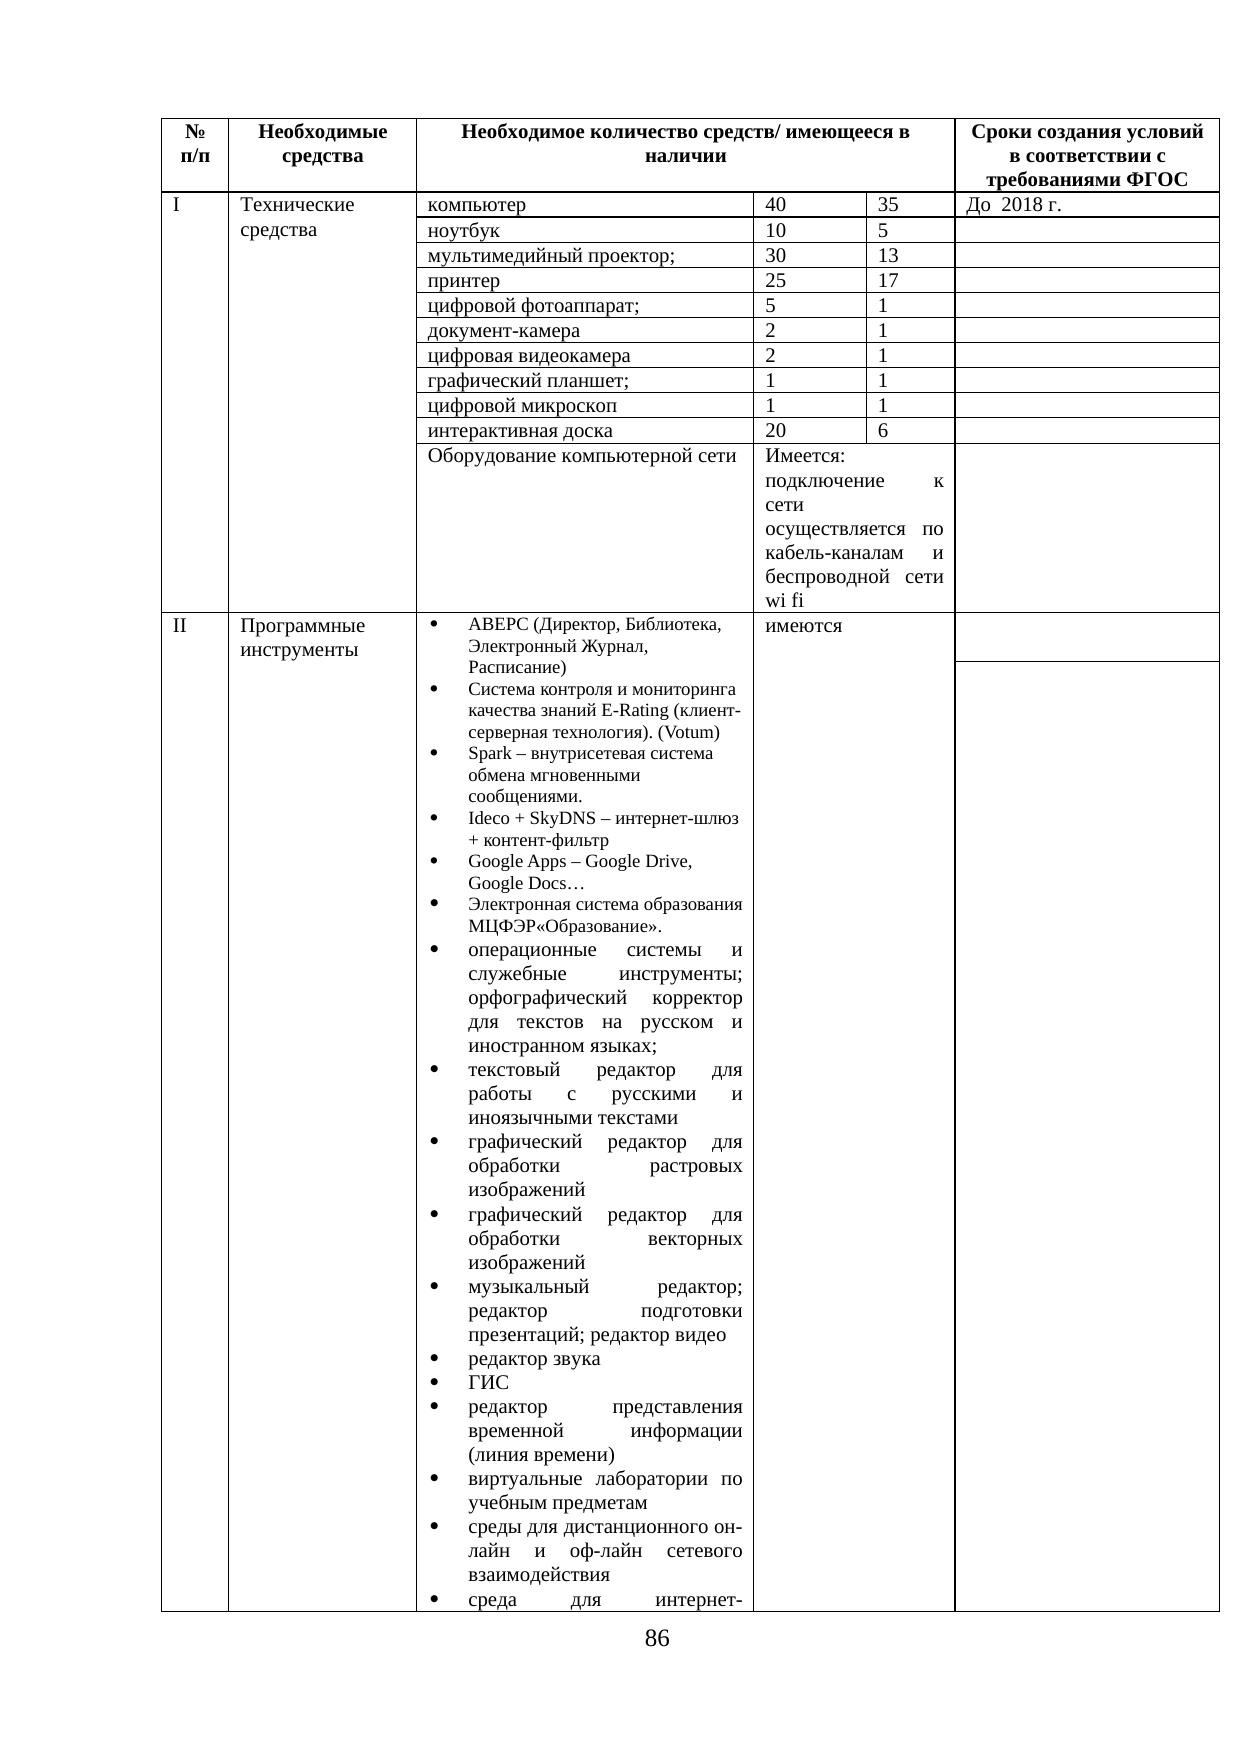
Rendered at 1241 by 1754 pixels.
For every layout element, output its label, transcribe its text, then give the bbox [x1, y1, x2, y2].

table_cell документ-камера [417, 318, 753, 342]
table_cell I [162, 193, 228, 612]
table_cell 35 [867, 193, 954, 216]
table_cell 1 [867, 343, 954, 367]
table_cell 40 [754, 193, 866, 216]
table_cell 1 [754, 368, 866, 392]
table_cell 1 [867, 318, 954, 342]
table_cell [956, 662, 1219, 1611]
table_cell [956, 444, 1219, 612]
table_cell [956, 318, 1219, 342]
table_cell Программные инструменты [229, 613, 416, 1611]
table_cell II [162, 613, 228, 1611]
table_cell 5 [867, 218, 954, 242]
table_cell [956, 343, 1219, 367]
table_cell 1 [867, 393, 954, 417]
table_cell [956, 243, 1219, 267]
table_cell [956, 418, 1219, 442]
table_cell имеются [754, 613, 954, 1611]
table_cell [956, 393, 1219, 417]
table_cell Оборудование компьютерной сети [417, 444, 753, 612]
table_header Необходимое количество средств/ имеющееся в наличии [417, 119, 954, 191]
table_cell 6 [867, 418, 954, 442]
table_cell цифровая видеокамера [417, 343, 753, 367]
table_cell принтер [417, 268, 753, 292]
table_cell цифровой фотоаппарат; [417, 293, 753, 317]
table_cell [956, 613, 1219, 661]
table_cell Имеется: подключение к сети осуществляется по кабель-каналам и беспроводной сети wi fi [754, 444, 954, 612]
table_header Сроки создания условий в соответствии с требованиями ФГОС [956, 119, 1219, 191]
table_cell 10 [754, 218, 866, 242]
table_cell компьютер [417, 193, 753, 216]
table_cell 13 [867, 243, 954, 267]
table_cell 1 [867, 293, 954, 317]
table_header № п/п [162, 119, 228, 191]
table_cell [956, 368, 1219, 392]
table_cell АВЕРС (Директор, Библиотека, Электронный Журнал, Расписание) Система контроля и мониторинга качества знаний E-Rating (клиент-серверная технология). (Votum) Spark – внутрисетевая система обмена мгновенными сообщениями. Ideco + SkyDNS – интернет-шлюз + контент-фильтр Google Apps – Google Drive, Google Docs… Электронная система образования МЦФЭР«Образование». операционные системы и служебные инструменты; орфографический корректор для текстов на русском и иностранном языках; текстовый редактор для работы с русскими и иноязычными текстами графический редактор для обработки растровых изображений графический редактор для обработки векторных изображений музыкальный редактор; редактор подготовки презентаций; редактор видео редактор звука ГИС редактор представления временной информации (линия времени) виртуальные лаборатории по учебным предметам среды для дистанционного он-лайн и оф-лайн сетевого взаимодействия среда для интернет-публикаций редактор интернет-сайтов; редактор для совместного удалённого редактирования сообщений среды для дистанционного он-лайн и оф-лайн сетевого взаимодействия [417, 613, 753, 1611]
table_cell 2 [754, 343, 866, 367]
table_header Необходимые средства [229, 119, 416, 191]
table_cell [956, 268, 1219, 292]
table_cell 30 [754, 243, 866, 267]
table_cell графический планшет; [417, 368, 753, 392]
table_cell [956, 218, 1219, 242]
table_cell 5 [754, 293, 866, 317]
table_cell цифровой микроскоп [417, 393, 753, 417]
table_cell интерактивная доска [417, 418, 753, 442]
table_cell мультимедийный проектор; [417, 243, 753, 267]
table_cell Технические средства [229, 193, 416, 612]
table_cell [956, 293, 1219, 317]
table_cell 1 [754, 393, 866, 417]
table_cell 1 [867, 368, 954, 392]
table_cell До 2018 г. [956, 193, 1219, 216]
table_cell 20 [754, 418, 866, 442]
table_cell ноутбук [417, 218, 753, 242]
table_cell 2 [754, 318, 866, 342]
table_cell 25 [754, 268, 866, 292]
table_cell 17 [867, 268, 954, 292]
